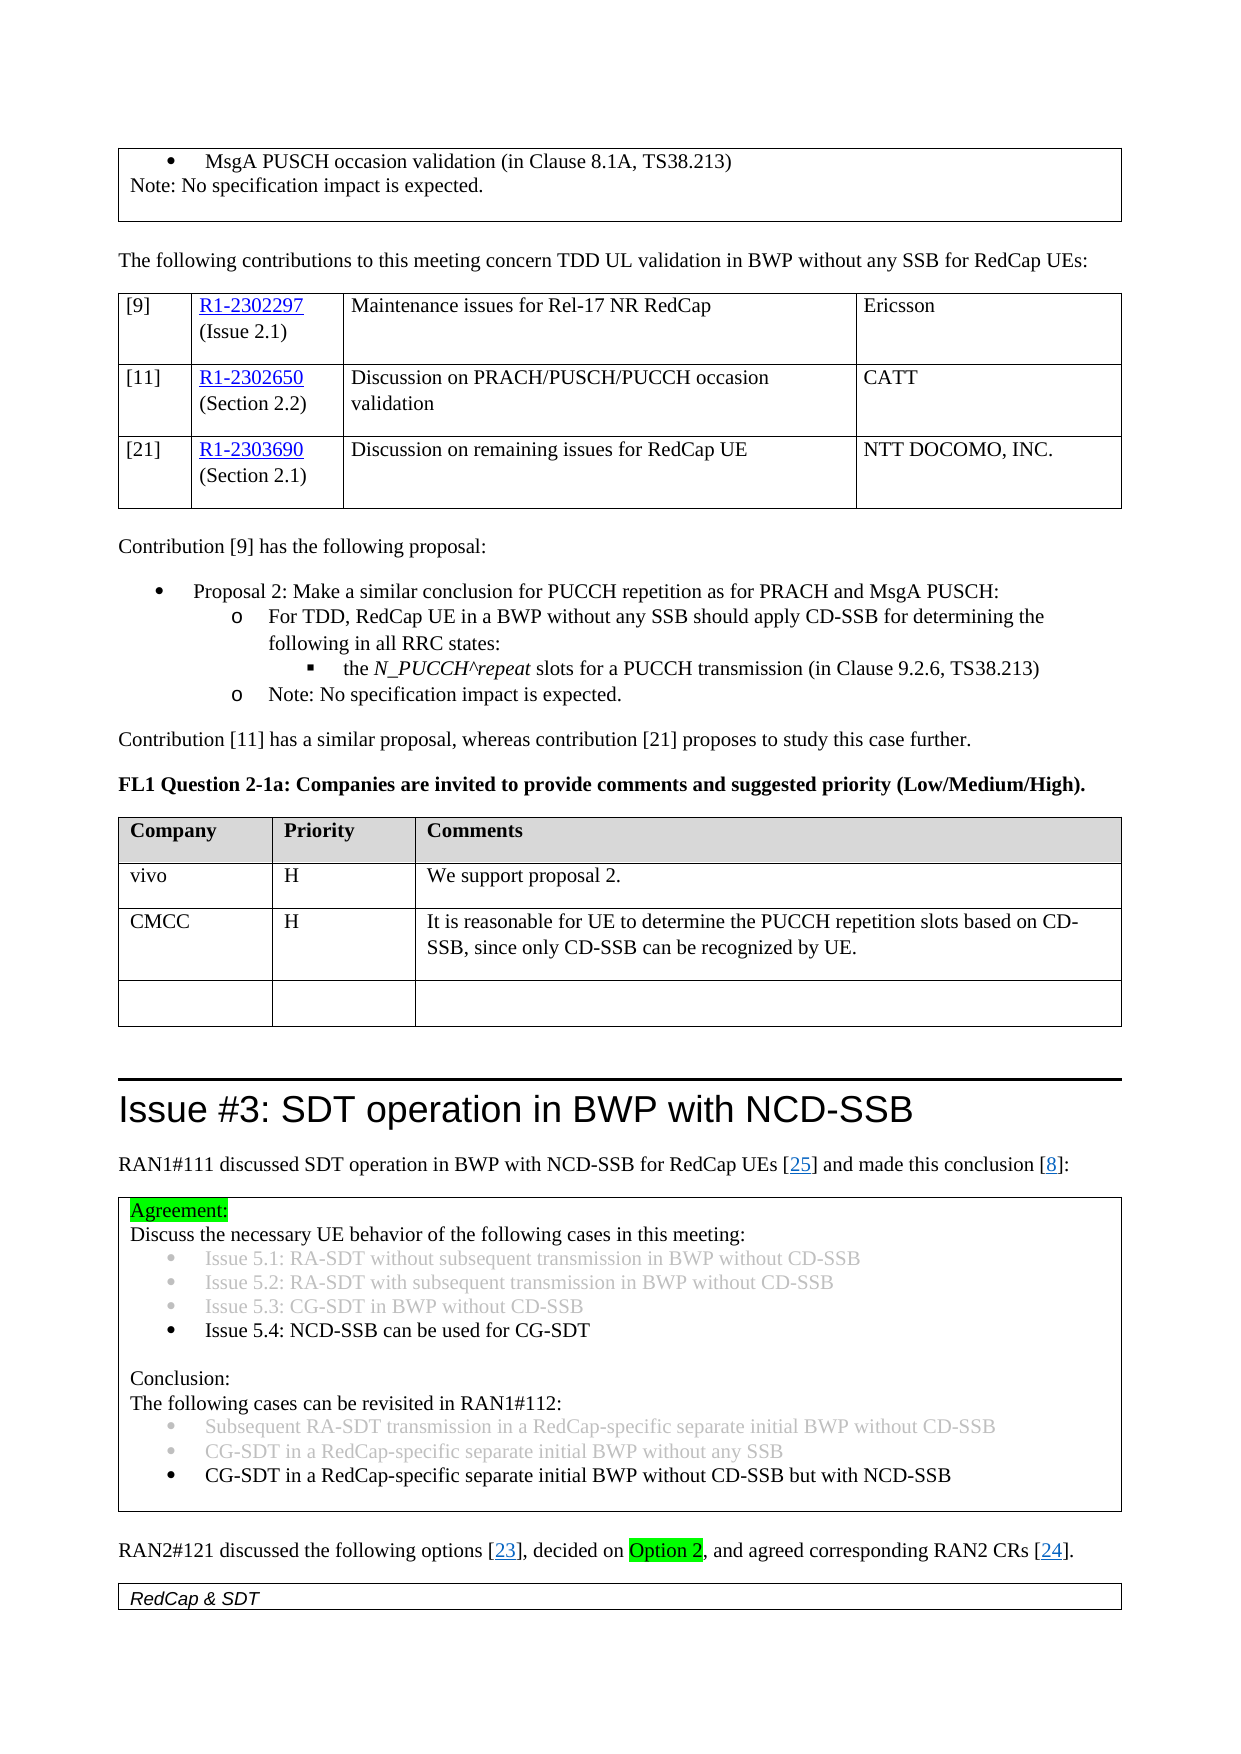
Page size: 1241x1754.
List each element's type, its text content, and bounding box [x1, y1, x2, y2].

subtitle Issue #3: SDT operation in BWP with NCD-SSB [118, 1081, 1122, 1130]
list the N_PUCCH^repeat slots for a PUCCH transmission (in Clause 9.2.6, TS38.213) [306, 656, 1122, 680]
table_cell CMCC [119, 909, 272, 980]
text RAN1#111 discussed SDT operation in BWP with NCD-SSB for RedCap UEs [25] and made this conclusion [8]: [118, 1152, 1122, 1176]
text Contribution [11] has a similar proposal, whereas contribution [21] proposes to study this case further. [118, 727, 1122, 751]
table_cell vivo [119, 864, 272, 908]
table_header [119, 149, 1121, 221]
table_cell It is reasonable for UE to determine the PUCCH repetition slots based on CD-SSB, since only CD-SSB can be recognized by UE. [416, 909, 1121, 980]
table_cell We support proposal 2. [416, 864, 1121, 908]
table_cell [119, 981, 272, 1026]
table_cell H [273, 864, 415, 908]
text Contribution [9] has the following proposal: [118, 509, 1122, 558]
table_header [9] [119, 294, 191, 364]
table_cell Discussion on PRACH/PUSCH/PUCCH occasion validation [344, 365, 856, 436]
table_cell NTT DOCOMO, INC. [857, 437, 1121, 507]
table_cell [416, 981, 1121, 1026]
table_cell [273, 981, 415, 1026]
list Note: No specification impact is expected. [231, 682, 1122, 707]
text RAN2#121 discussed the following options [23], decided on Option 2, and agreed corresponding RAN2 CRs [24]. [118, 1512, 1122, 1562]
list For TDD, RedCap UE in a BWP without any SSB should apply CD-SSB for determining the following in all RRC states: [231, 604, 1122, 655]
text FL1 Question 2-1a: Companies are invited to provide comments and suggested priority (Low/Medium/High). [118, 772, 1122, 796]
text The following contributions to this meeting concern TDD UL validation in BWP without any SSB for RedCap UEs: [118, 222, 1122, 272]
table_header R1-2302297 (Issue 2.1) [192, 294, 343, 364]
table_cell CATT [857, 365, 1121, 436]
table_header Company [119, 818, 272, 862]
table_header Ericsson [857, 294, 1121, 364]
table_cell [11] [119, 365, 191, 436]
table_header Agreement: Discuss the necessary UE behavior of the following cases in this meeting: Issue 5.1: RA-SDT without subsequent transmission in BWP without CD-SSB Issue 5.2: RA-SDT with subsequent transmission in BWP without CD-SSB Issue 5.3: CG-SDT in BWP without CD-SSB Issue 5.4: NCD-SSB can be used for CG-SDT Conclusion: The following cases can be revisited in RAN1#112: Subsequent RA-SDT transmission in a RedCap-specific separate initial BWP without CD-SSB CG-SDT in a RedCap-specific separate initial BWP without any SSB CG-SDT in a RedCap-specific separate initial BWP without CD-SSB but with NCD-SSB [119, 1198, 1121, 1511]
table_cell R1-2302650 (Section 2.2) [192, 365, 343, 436]
list Proposal 2: Make a similar conclusion for PUCCH repetition as for PRACH and MsgA PUSCH: [156, 579, 1122, 603]
table_cell Discussion on remaining issues for RedCap UE [344, 437, 856, 507]
table_header Priority [273, 818, 415, 862]
table_cell [21] [119, 437, 191, 507]
table_header Maintenance issues for Rel-17 NR RedCap [344, 294, 856, 364]
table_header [119, 1584, 1121, 1609]
table_cell H [273, 909, 415, 980]
table_cell R1-2303690 (Section 2.1) [192, 437, 343, 507]
table_header Comments [416, 818, 1121, 862]
